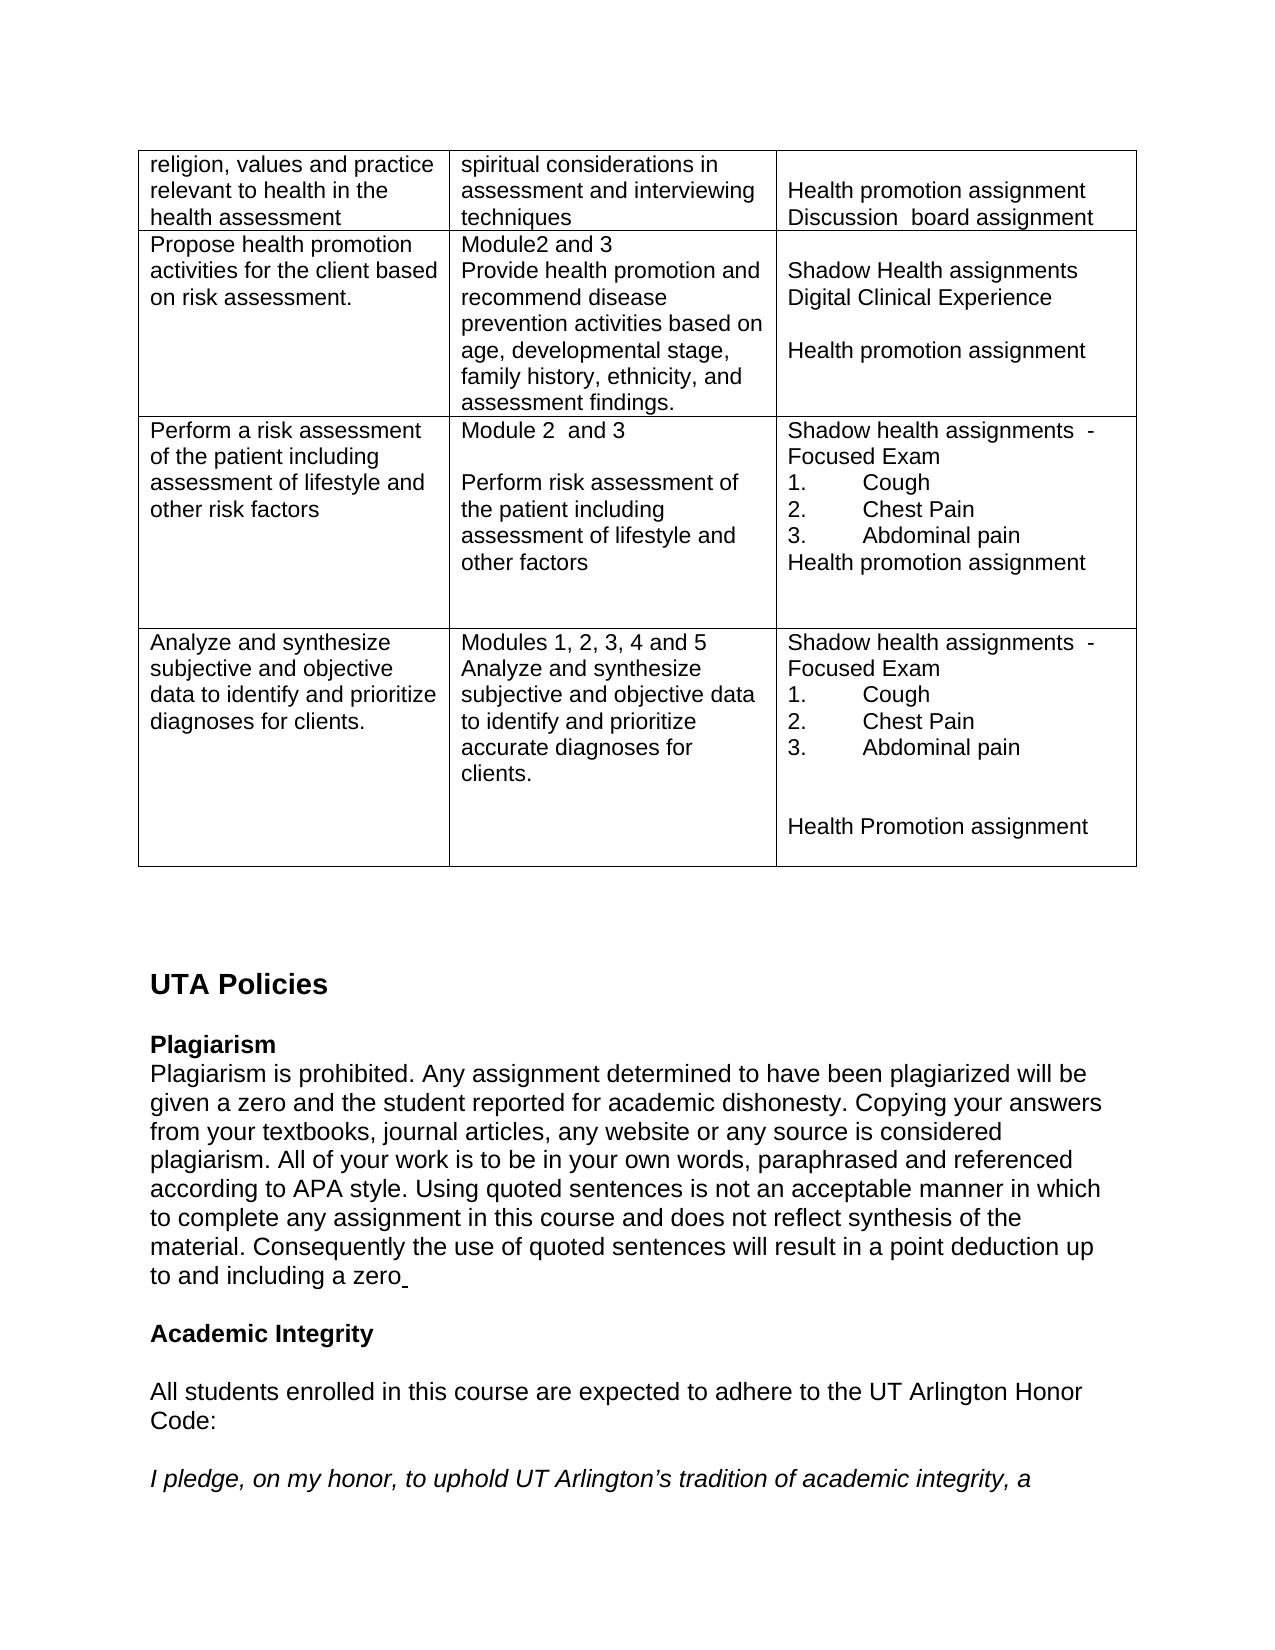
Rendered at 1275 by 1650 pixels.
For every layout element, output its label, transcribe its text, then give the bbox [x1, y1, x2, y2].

table_cell Module2 and 3 Provide health promotion and recommend disease prevention activities based on age, developmental stage, family history, ethnicity, and assessment findings. [450, 231, 776, 416]
text Academic Integrity [150, 1319, 1114, 1348]
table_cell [450, 151, 776, 230]
text Plagiarism is prohibited. Any assignment determined to have been plagiarized will be given a zero and the student reported for academic dishonesty. Copying your answers from your textbooks, journal articles, any website or any source is considered plagiarism. All of your work is to be in your own words, paraphrased and referenced according to APA style. Using quoted sentences is not an acceptable manner in which to complete any assignment in this course and does not reflect synthesis of the material. Consequently the use of quoted sentences will result in a point deduction up to and including a zero [150, 1058, 1114, 1290]
table_cell Shadow Health assignments Digital Clinical Experience Health promotion assignment [777, 231, 1136, 416]
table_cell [139, 151, 449, 230]
table_cell Shadow health assignments - Focused Exam 1. Cough 2. Chest Pain 3. Abdominal pain Health promotion assignment [777, 417, 1136, 627]
table_cell Shadow health assignments - Focused Exam 1. Cough 2. Chest Pain 3. Abdominal pain Health Promotion assignment [777, 629, 1136, 866]
table_cell Module 2 and 3 Perform risk assessment of the patient including assessment of lifestyle and other factors [450, 417, 776, 627]
text All students enrolled in this course are expected to adhere to the UT Arlington Honor Code: [150, 1377, 1114, 1435]
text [150, 1463, 1071, 1492]
text UTA Policies [150, 967, 1125, 1001]
table_cell Modules 1, 2, 3, 4 and 5 Analyze and synthesize subjective and objective data to identify and prioritize accurate diagnoses for clients. [450, 629, 776, 866]
table_cell Analyze and synthesize subjective and objective data to identify and prioritize diagnoses for clients. [139, 629, 449, 866]
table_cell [777, 151, 1136, 230]
table_cell Perform a risk assessment of the patient including assessment of lifestyle and other risk factors [139, 417, 449, 627]
text Plagiarism [150, 1030, 1125, 1058]
table_cell Propose health promotion activities for the client based on risk assessment. [139, 231, 449, 416]
